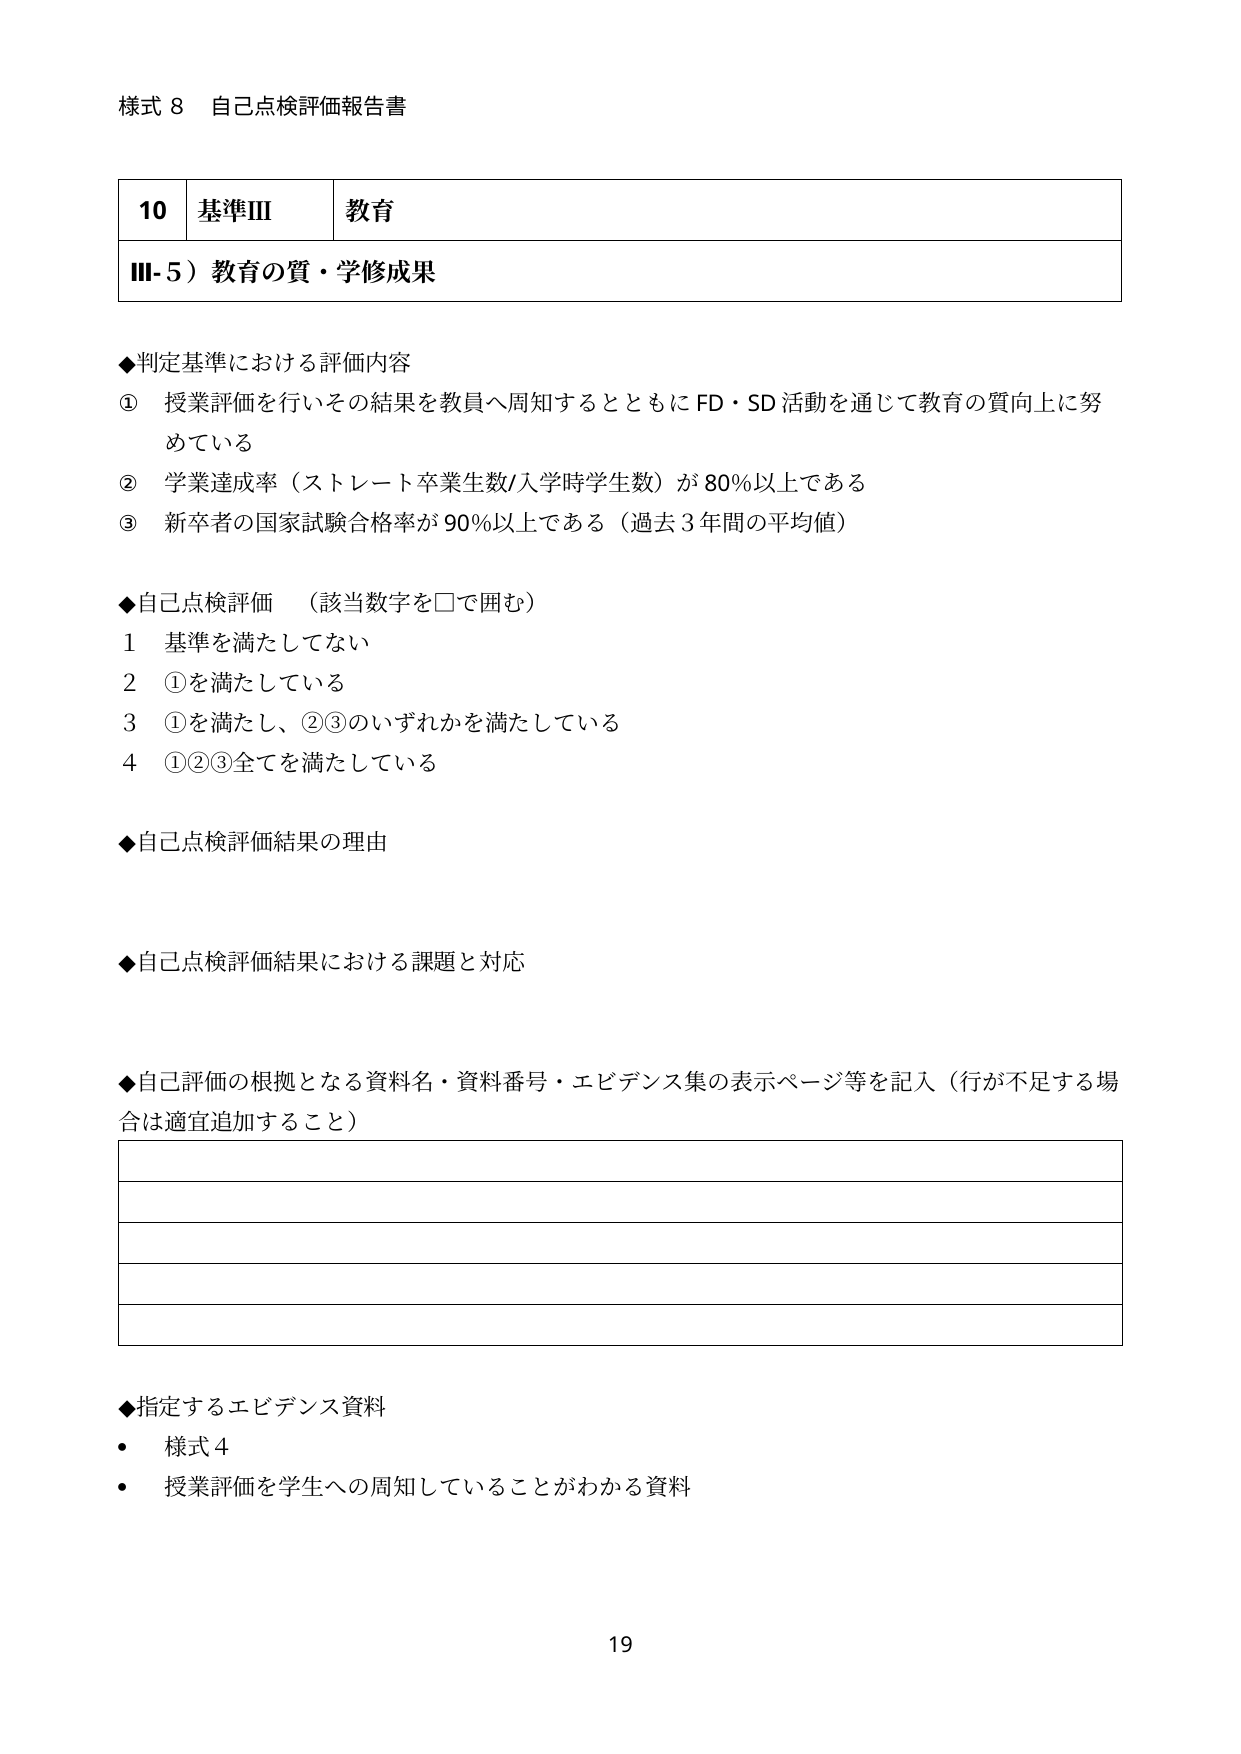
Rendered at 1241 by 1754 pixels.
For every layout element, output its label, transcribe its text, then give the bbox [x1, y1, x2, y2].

list 新卒者の国家試験合格率が90％以上である（過去３年間の平均値） [118, 502, 1122, 542]
text ◆指定するエビデンス資料 [118, 1386, 1122, 1426]
text ４ ①②③全てを満たしている [118, 741, 1122, 781]
list 授業評価を学生への周知していることがわかる資料 [118, 1466, 1122, 1505]
text ◆自己点検評価 （該当数字を□で囲む） [118, 582, 1122, 621]
table_cell [119, 1305, 1122, 1345]
text ◆自己評価の根拠となる資料名・資料番号・エビデンス集の表示ページ等を記入（行が不足する場合は適宜追加すること） [118, 1060, 1122, 1140]
text ◆自己点検評価結果の理由 [118, 821, 1122, 861]
text ３ ①を満たし、②③のいずれかを満たしている [118, 701, 1122, 741]
text ◆自己点検評価結果における課題と対応 [118, 941, 1122, 981]
text ◆判定基準における評価内容 [118, 342, 1122, 382]
list 授業評価を行いその結果を教員へ周知するとともにFD・SD活動を通じて教育の質向上に努めている [118, 382, 1122, 462]
table_header 教育 [334, 180, 1121, 240]
table_cell [119, 1264, 1122, 1304]
table_cell Ⅲ-５）教育の質・学修成果 [119, 241, 1121, 301]
text ２ ①を満たしている [118, 661, 1122, 701]
table_header 10 [119, 180, 186, 240]
list 学業達成率（ストレート卒業生数/入学時学生数）が80％以上である [118, 462, 1122, 502]
table_header 基準Ⅲ [187, 180, 333, 240]
text １ 基準を満たしてない [118, 621, 1122, 661]
table_cell [119, 1223, 1122, 1263]
list 様式４ [118, 1426, 1122, 1466]
table_header [119, 1141, 1122, 1181]
table_cell [119, 1182, 1122, 1222]
